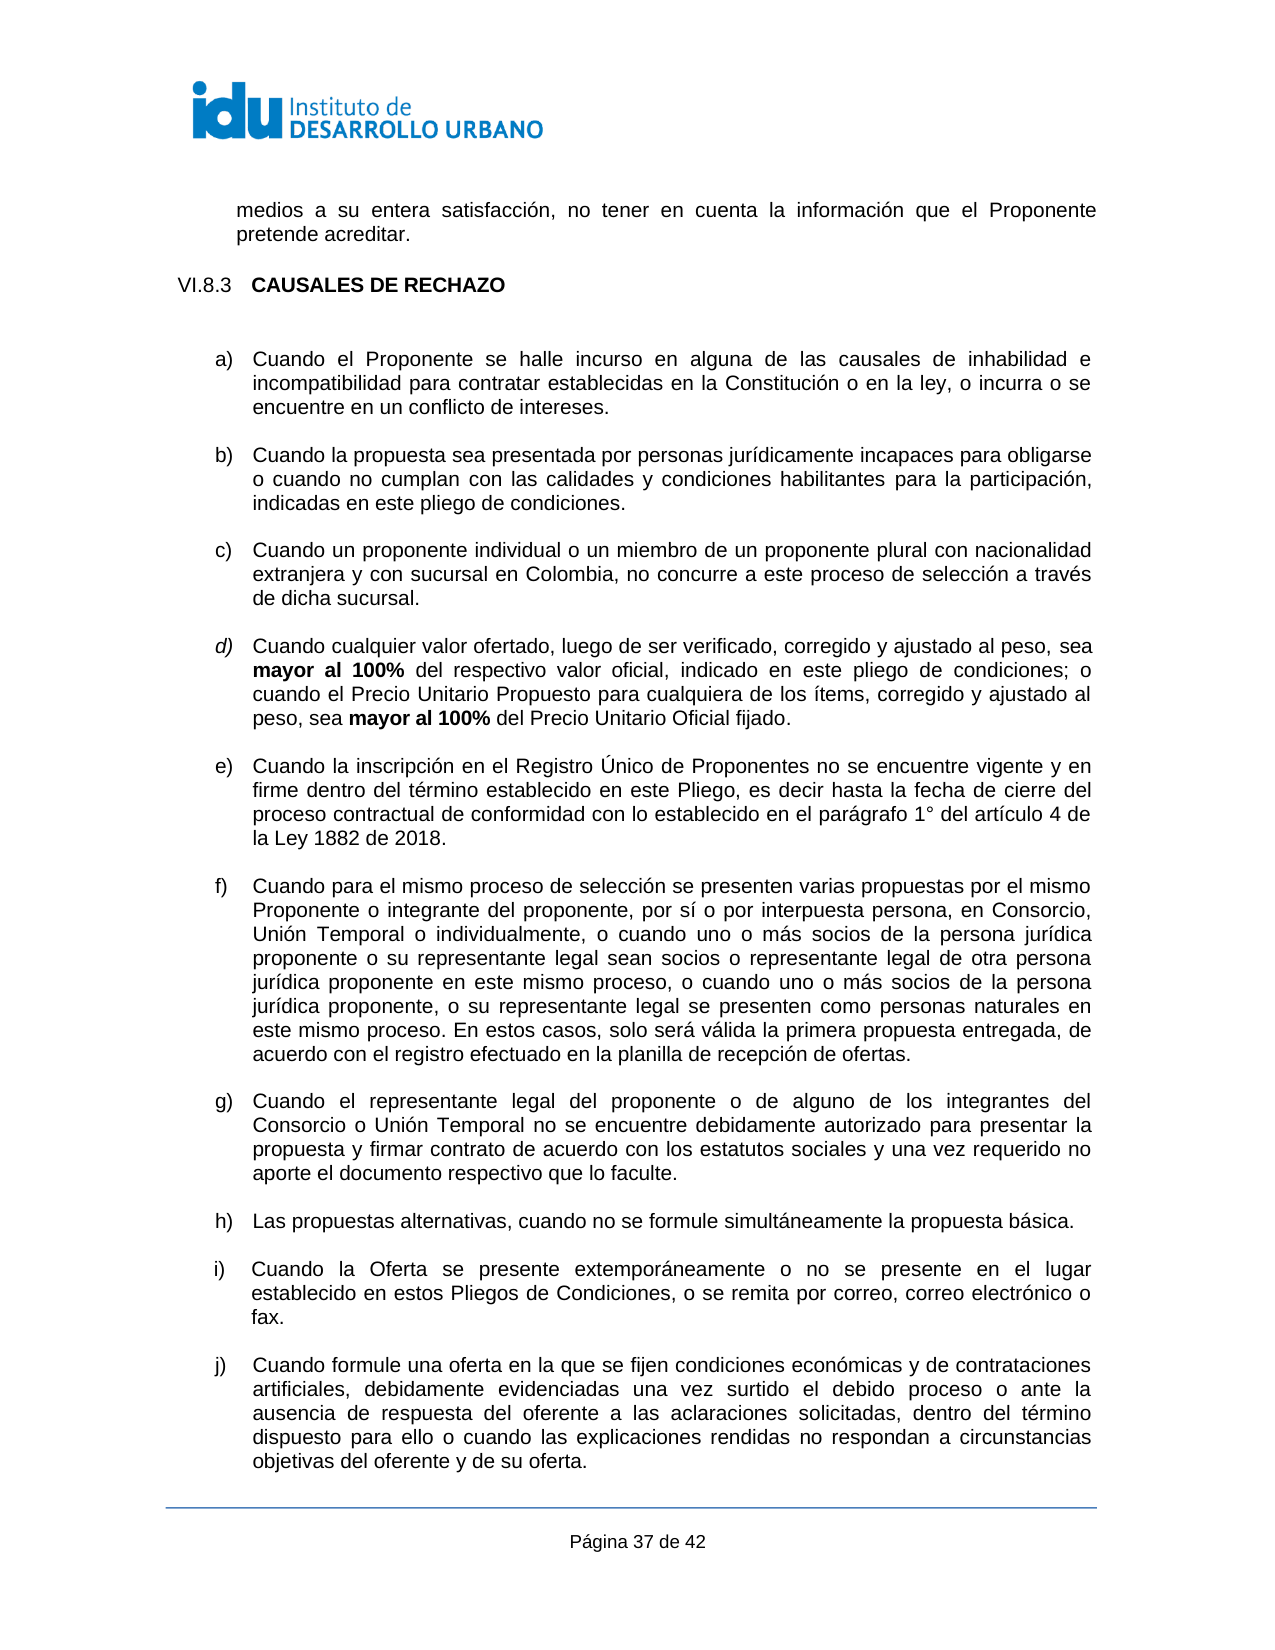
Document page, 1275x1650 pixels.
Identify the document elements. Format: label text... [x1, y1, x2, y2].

list Cuando para el mismo proceso de selección se presenten varias propuestas por el mismo Proponente o integrante del proponente, por sí o por interpuesta persona, en Consorcio, Unión Temporal o individualmente, o cuando uno o más socios de la persona jurídica proponente o su representante legal sean socios o representante legal de otra persona jurídica proponente en este mismo proceso, o cuando uno o más socios de la persona jurídica proponente, o su representante legal se presenten como personas naturales en este mismo proceso. En estos casos, solo será válida la primera propuesta entregada, de acuerdo con el registro efectuado en la planilla de recepción de ofertas. [215, 874, 1092, 1065]
list Las propuestas alternativas, cuando no se formule simultáneamente la propuesta básica. [215, 1209, 1092, 1233]
list Cuando la inscripción en el Registro Único de Proponentes no se encuentre vigente y en firme dentro del término establecido en este Pliego, es decir hasta la fecha de cierre del proceso contractual de conformidad con lo establecido en el parágrafo 1° del artículo 4 de la Ley 1882 de 2018. [215, 754, 1092, 850]
picture [177, 73, 557, 151]
subtitle CAUSALES DE RECHAZO [177, 272, 1093, 296]
list Cuando la Oferta se presente extemporáneamente o no se presente en el lugar establecido en estos Pliegos de Condiciones, o se remita por correo, correo electrónico o fax. [213, 1257, 1092, 1329]
list Cuando cualquier valor ofertado, luego de ser verificado, corregido y ajustado al peso, sea mayor al 100% del respectivo valor oficial, indicado en este pliego de condiciones; o cuando el Precio Unitario Propuesto para cualquiera de los ítems, corregido y ajustado al peso, sea mayor al 100% del Precio Unitario Oficial fijado. [215, 634, 1092, 730]
list Cuando un proponente individual o un miembro de un proponente plural con nacionalidad extranjera y con sucursal en Colombia, no concurre a este proceso de selección a través de dicha sucursal. [215, 538, 1092, 610]
list Cuando el representante legal del proponente o de alguno de los integrantes del Consorcio o Unión Temporal no se encuentre debidamente autorizado para presentar la propuesta y firmar contrato de acuerdo con los estatutos sociales y una vez requerido no aporte el documento respectivo que lo faculte. [215, 1089, 1092, 1185]
list Cuando el Proponente se halle incurso en alguna de las causales de inhabilidad e incompatibilidad para contratar establecidas en la Constitución o en la ley, o incurra o se encuentre en un conflicto de intereses. [215, 347, 1092, 418]
list Cuando formule una oferta en la que se fijen condiciones económicas y de contrataciones artificiales, debidamente evidenciadas una vez surtido el debido proceso o ante la ausencia de respuesta del oferente a las aclaraciones solicitadas, dentro del término dispuesto para ello o cuando las explicaciones rendidas no respondan a circunstancias objetivas del oferente y de su oferta. [215, 1353, 1092, 1473]
list Cuando la propuesta sea presentada por personas jurídicamente incapaces para obligarse o cuando no cumplan con las calidades y condiciones habilitantes para la participación, indicadas en este pliego de condiciones. [215, 442, 1092, 514]
